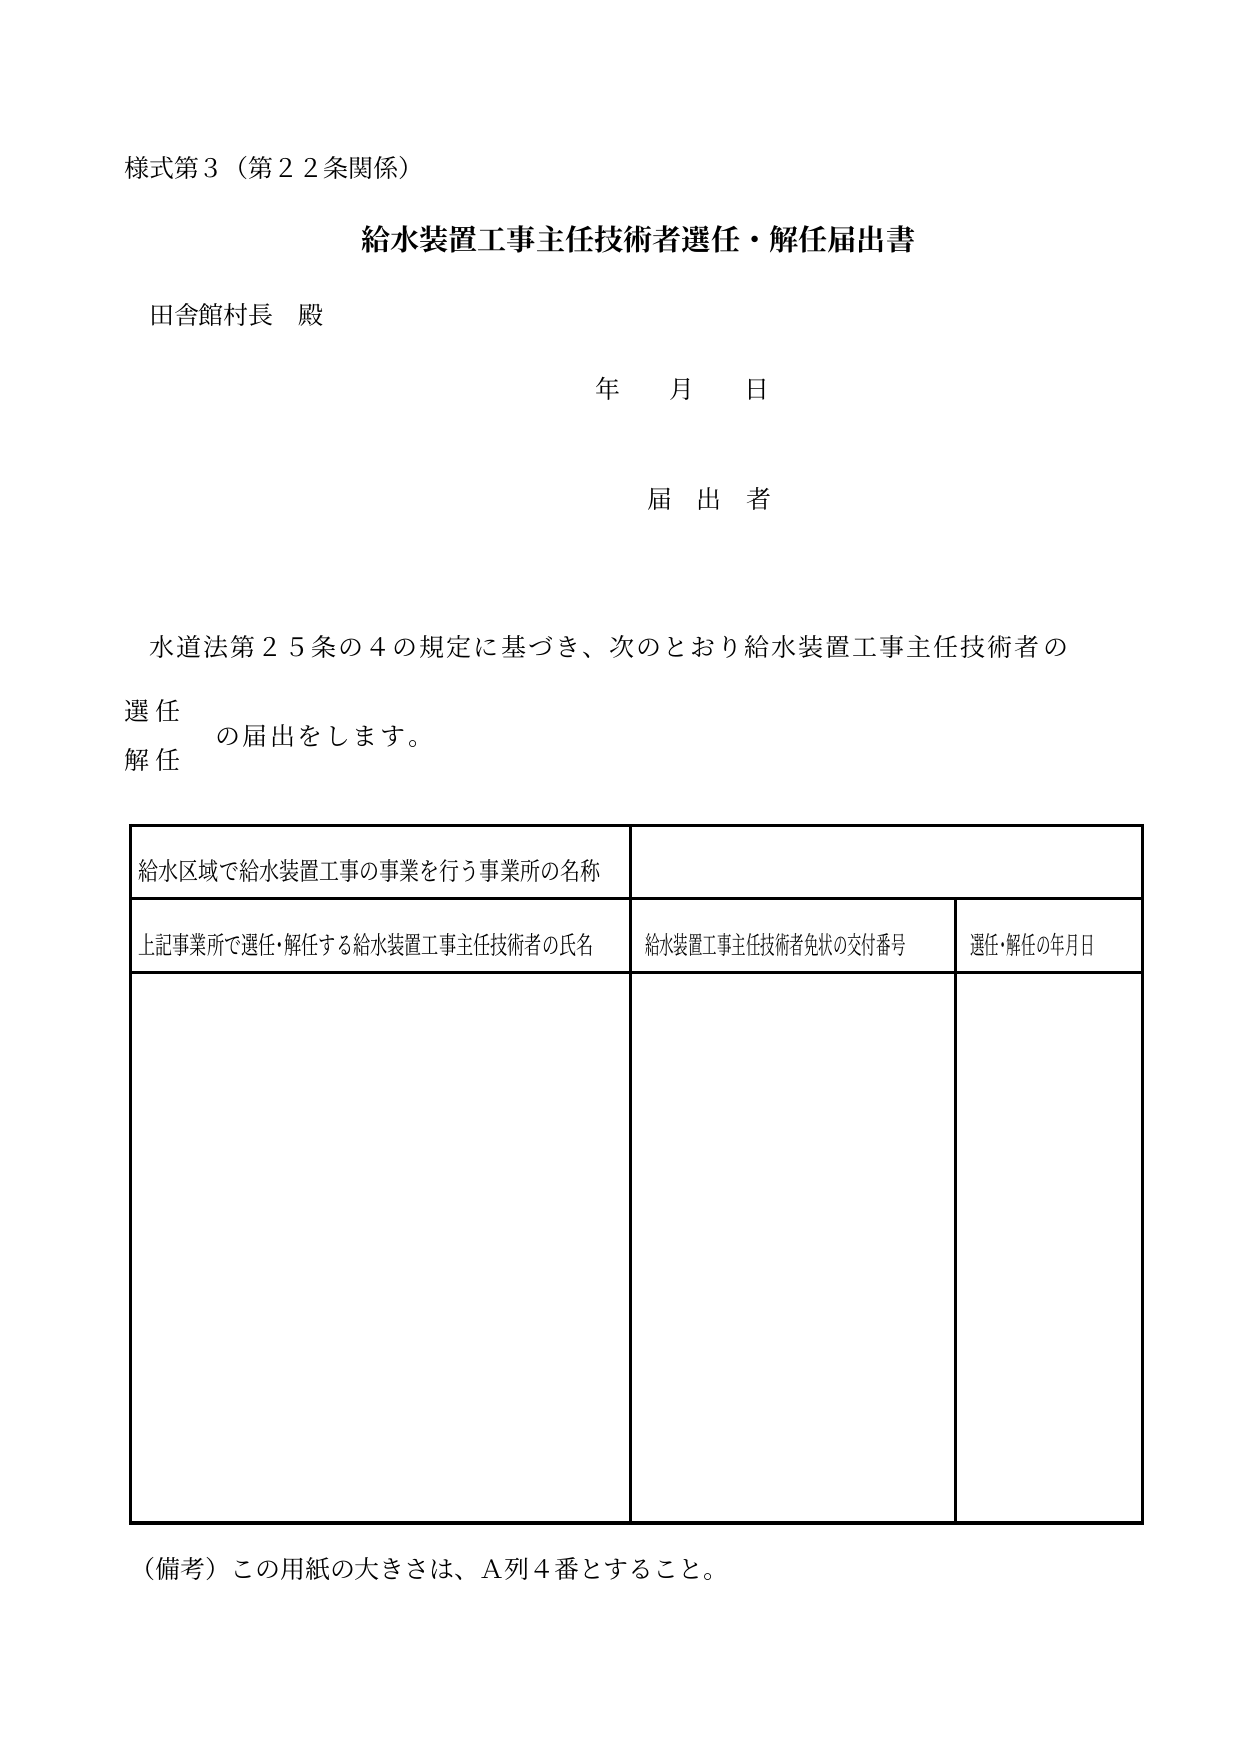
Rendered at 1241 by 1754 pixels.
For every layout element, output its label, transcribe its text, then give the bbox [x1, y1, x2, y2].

text 水道法第２５条の４の規定に基づき、次のとおり給水装置工事主任技術者の [124, 627, 1152, 664]
text 様式第３（第２２条関係） [124, 148, 1152, 184]
table_cell 給水装置工事主任技術者免状の交付番号 [632, 900, 954, 971]
text 届 出 者 [124, 479, 1152, 516]
table_cell [132, 974, 629, 1521]
text 年 月 日 [124, 369, 1152, 406]
table_header 給水区域で給水装置工事の事業を行う事業所の名称 [132, 827, 629, 897]
table_cell 上記事業所で選任･解任する給水装置工事主任技術者の氏名 [132, 900, 629, 971]
text （備考）この用紙の大きさは、Ａ列４番とすること。 [124, 1549, 1152, 1586]
text 解任 [124, 750, 1152, 774]
text 田舎館村長 殿 [124, 295, 1152, 332]
text 選任 [124, 701, 1152, 725]
text の届出をします。 [124, 725, 1152, 750]
table_cell [957, 974, 1141, 1521]
table_header [632, 827, 1141, 897]
text 給水装置工事主任技術者選任・解任届出書 [124, 221, 1152, 258]
table_cell 選任･解任の年月日 [957, 900, 1141, 971]
table_cell [632, 974, 954, 1521]
